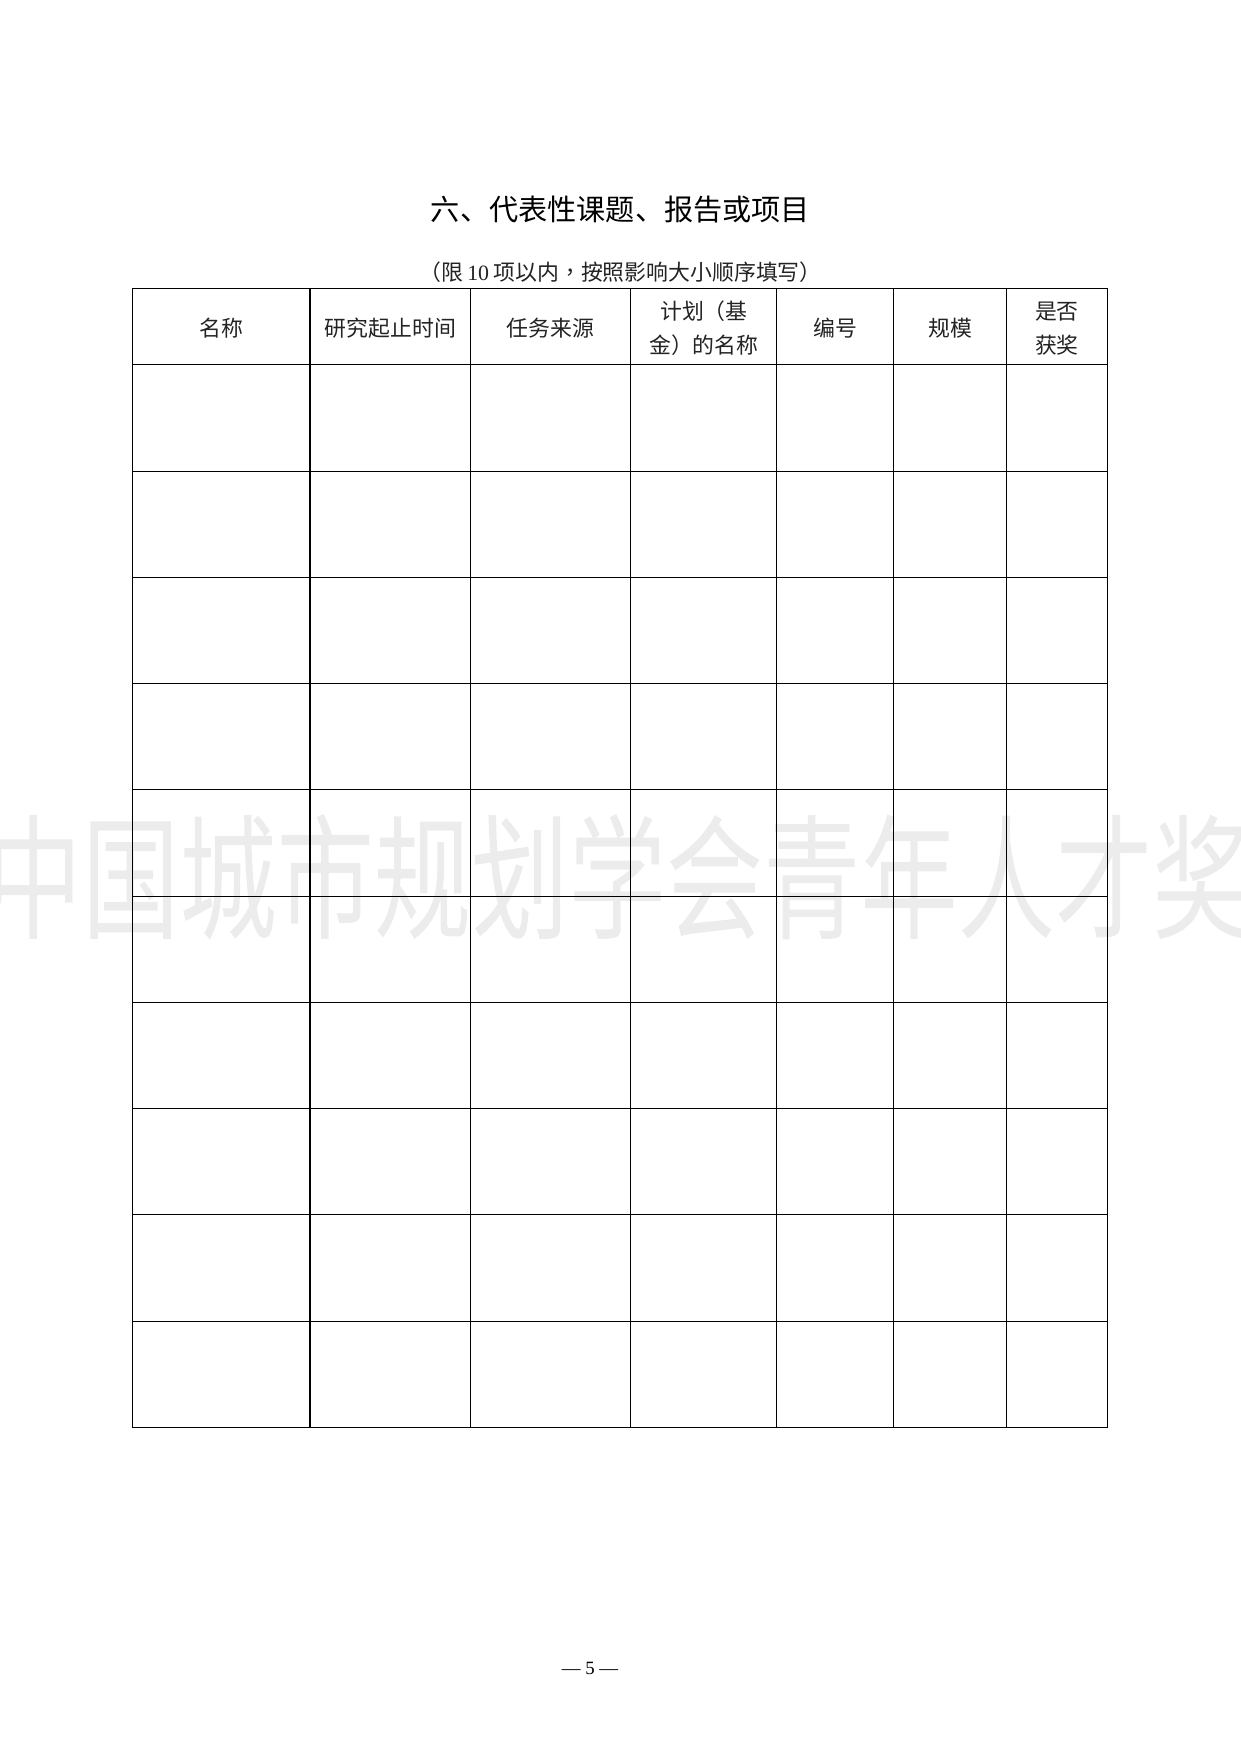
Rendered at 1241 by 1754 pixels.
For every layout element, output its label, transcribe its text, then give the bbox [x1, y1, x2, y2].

table_cell [631, 684, 776, 789]
table_cell [311, 1109, 470, 1214]
table_cell [471, 684, 630, 789]
table_cell [471, 790, 630, 896]
table_cell [133, 365, 309, 471]
table_cell [631, 790, 776, 896]
table_cell [777, 684, 893, 789]
table_cell [133, 1215, 309, 1321]
table_cell [1007, 472, 1107, 577]
text （限10项以内，按照影响大小顺序填写） [112, 254, 1128, 287]
table_header 是否 获奖 [1007, 289, 1107, 364]
table_cell [894, 790, 1006, 896]
table_cell [311, 684, 470, 789]
table_cell [133, 897, 309, 1002]
table_header 研究起止时间 [311, 289, 470, 364]
table_cell [777, 1215, 893, 1321]
table_cell [777, 1003, 893, 1108]
table_cell [894, 472, 1006, 577]
table_cell [471, 1003, 630, 1108]
table_cell [777, 365, 893, 471]
table_cell [777, 1109, 893, 1214]
table_cell [471, 1215, 630, 1321]
table_cell [631, 1215, 776, 1321]
table_header 计划（基金）的名称 [631, 289, 776, 364]
table_cell [1007, 897, 1107, 1002]
table_cell [311, 578, 470, 683]
table_cell [471, 897, 630, 1002]
table_cell [133, 684, 309, 789]
table_cell [777, 578, 893, 683]
subtitle 六、代表性课题、报告或项目 [112, 171, 1128, 233]
table_cell [894, 1109, 1006, 1214]
table_cell [471, 472, 630, 577]
table_cell [777, 472, 893, 577]
table_header 编号 [777, 289, 893, 364]
table_cell [311, 472, 470, 577]
table_cell [133, 472, 309, 577]
table_cell [311, 1003, 470, 1108]
table_cell [471, 1109, 630, 1214]
table_cell [1007, 1322, 1107, 1427]
table_cell [777, 790, 893, 896]
table_cell [1007, 365, 1107, 471]
table_cell [894, 897, 1006, 1002]
table_cell [133, 790, 309, 896]
table_cell [894, 1322, 1006, 1427]
table_cell [1007, 578, 1107, 683]
table_cell [631, 1109, 776, 1214]
table_cell [1007, 1215, 1107, 1321]
table_cell [133, 1003, 309, 1108]
table_header 名称 [133, 289, 309, 364]
table_cell [777, 1322, 893, 1427]
table_cell [631, 1322, 776, 1427]
table_cell [631, 365, 776, 471]
table_cell [894, 578, 1006, 683]
table_cell [894, 1003, 1006, 1108]
table_cell [894, 1215, 1006, 1321]
table_cell [631, 472, 776, 577]
table_cell [311, 365, 470, 471]
table_cell [1007, 684, 1107, 789]
table_cell [311, 790, 470, 896]
table_cell [133, 578, 309, 683]
table_cell [1007, 1109, 1107, 1214]
table_cell [471, 365, 630, 471]
table_cell [777, 897, 893, 1002]
table_cell [133, 1109, 309, 1214]
table_cell [1007, 1003, 1107, 1108]
table_cell [894, 365, 1006, 471]
table_header 规模 [894, 289, 1006, 364]
table_cell [631, 578, 776, 683]
table_cell [1007, 790, 1107, 896]
table_cell [311, 1215, 470, 1321]
table_cell [311, 1322, 470, 1427]
table_header 任务来源 [471, 289, 630, 364]
table_cell [894, 684, 1006, 789]
table_cell [311, 897, 470, 1002]
table_cell [631, 1003, 776, 1108]
table_cell [471, 578, 630, 683]
table_cell [631, 897, 776, 1002]
table_cell [133, 1322, 309, 1427]
table_cell [471, 1322, 630, 1427]
